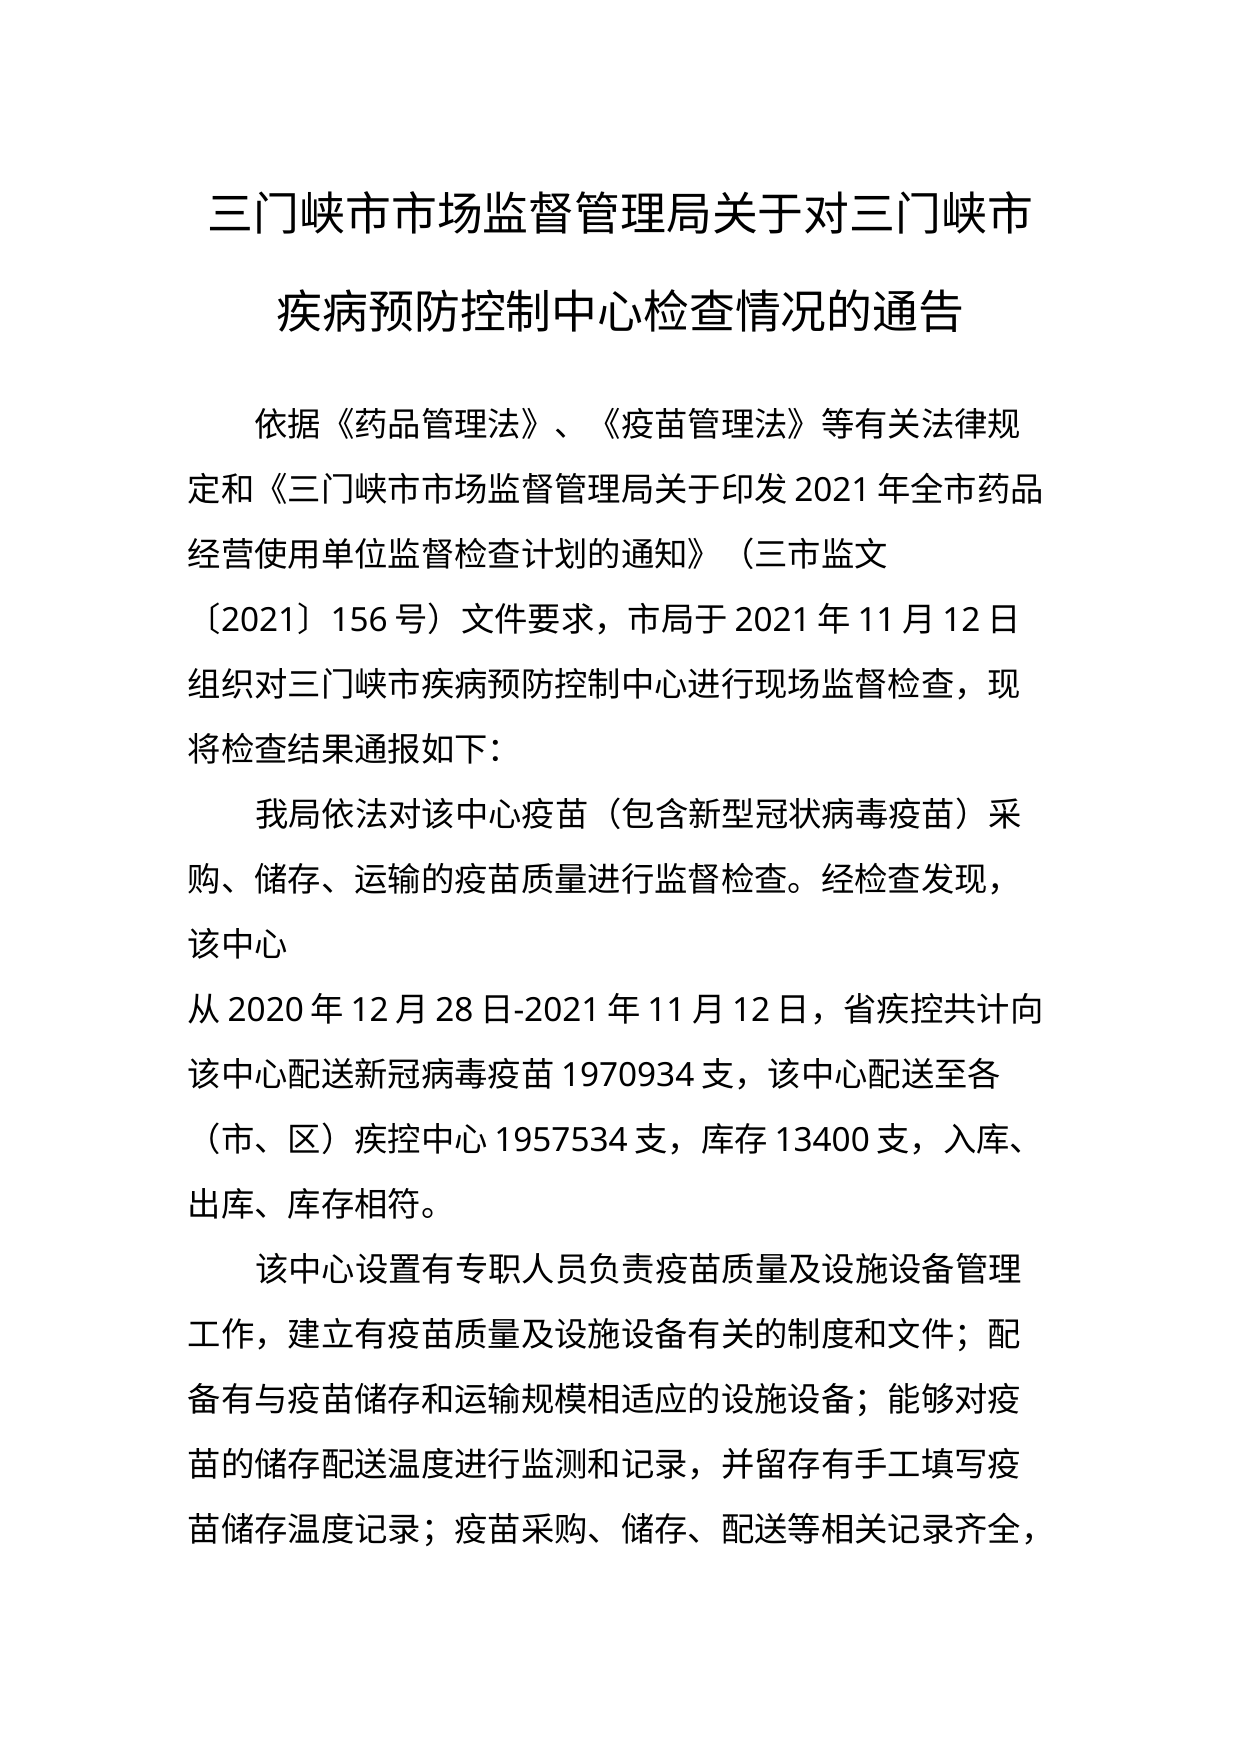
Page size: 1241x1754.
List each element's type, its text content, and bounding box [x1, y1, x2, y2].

text 从2020年12月28日-2021年11月12日，省疾控共计向该中心配送新冠病毒疫苗1970934支，该中心配送至各（市、区）疾控中心1957534支，库存13400支，入库、出库、库存相符。 [187, 974, 1053, 1234]
text 三门峡市市场监督管理局关于对三门峡市疾病预防控制中心检查情况的通告 [187, 162, 1053, 357]
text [187, 1234, 1053, 1559]
text 我局依法对该中心疫苗（包含新型冠状病毒疫苗）采购、储存、运输的疫苗质量进行监督检查。经检查发现，该中心 [187, 779, 1053, 974]
text 依据《药品管理法》、《疫苗管理法》等有关法律规定和《三门峡市市场监督管理局关于印发2021年全市药品经营使用单位监督检查计划的通知》（三市监文〔2021〕156号）文件要求，市局于2021年11月12日组织对三门峡市疾病预防控制中心进行现场监督检查，现将检查结果通报如下： [187, 389, 1053, 779]
